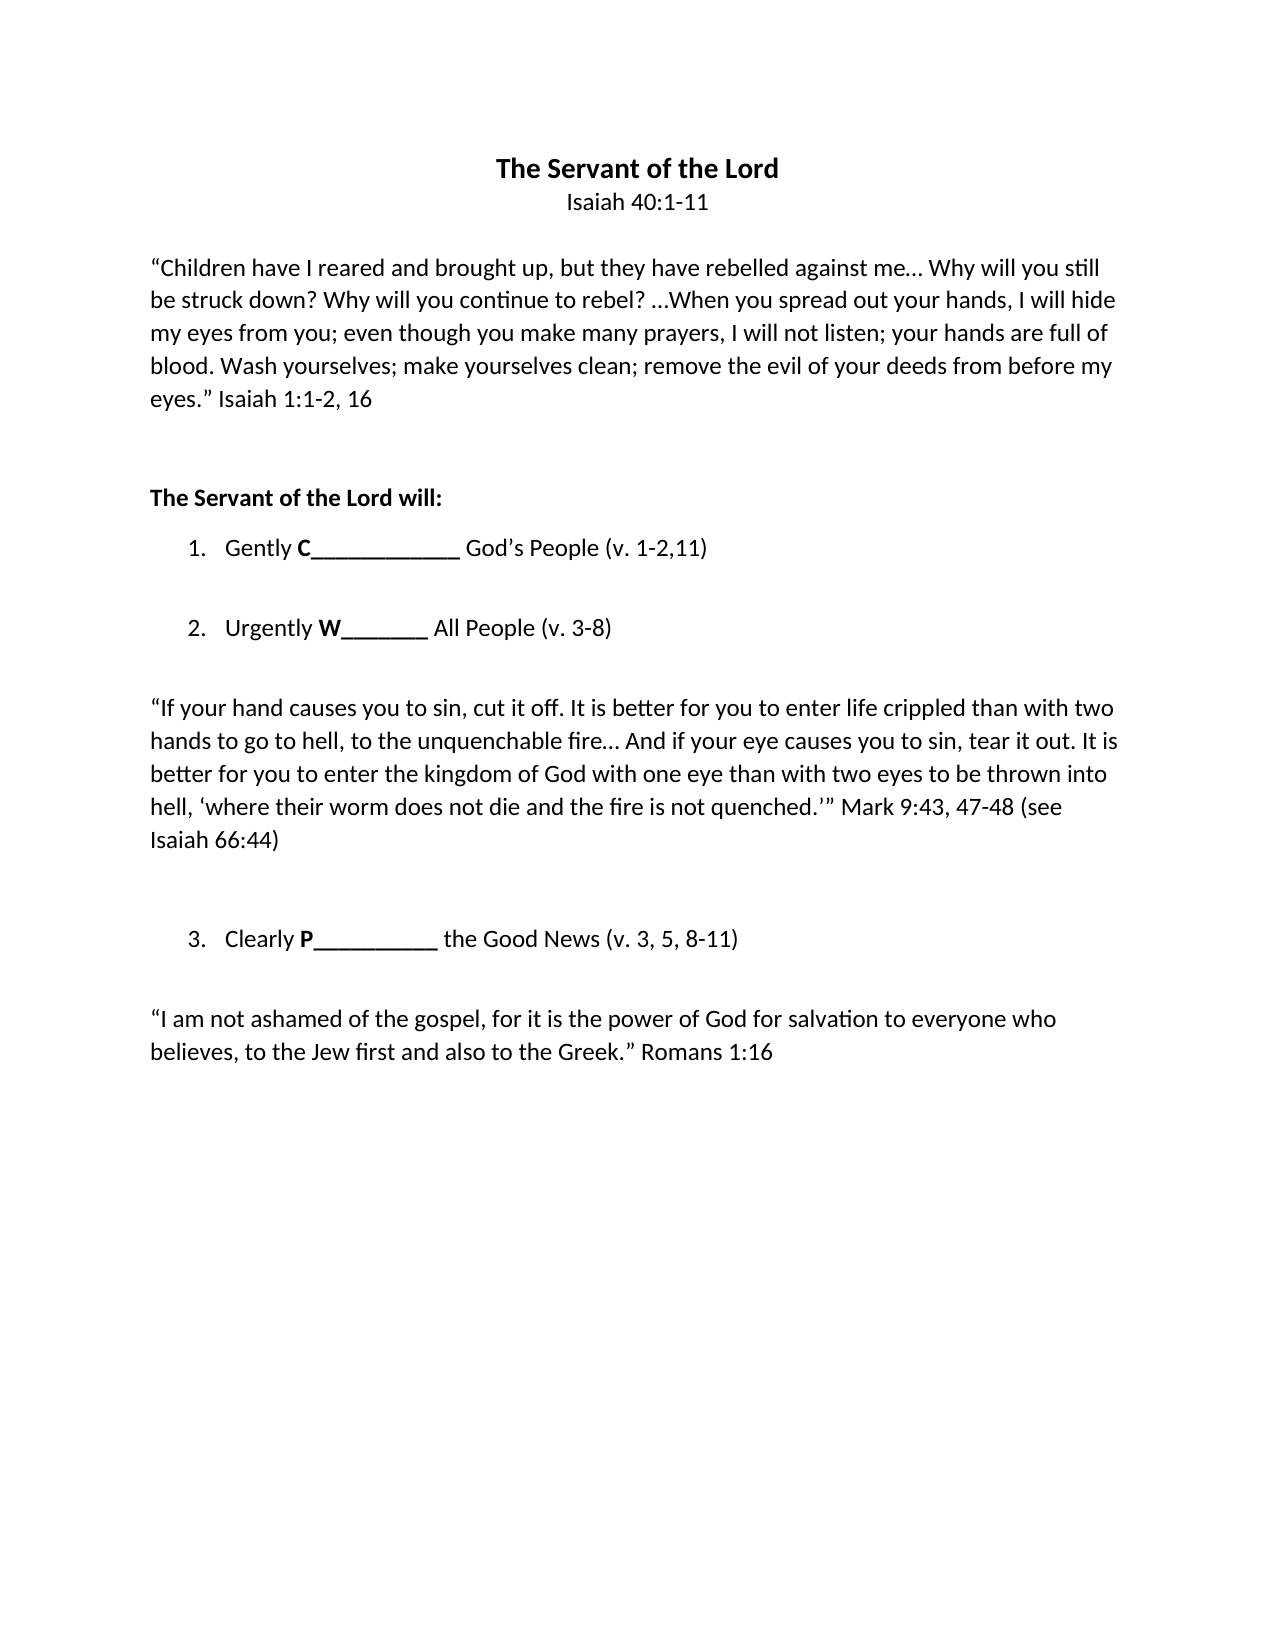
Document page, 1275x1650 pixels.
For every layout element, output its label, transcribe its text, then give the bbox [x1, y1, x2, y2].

text “If your hand causes you to sin, cut it off. It is better for you to enter life crippled than with two hands to go to hell, to the unquenchable fire… And if your eye causes you to sin, tear it out. It is better for you to enter the kingdom of God with one eye than with two eyes to be thrown into hell, ‘where their worm does not die and the fire is not quenched.’” Mark 9:43, 47-48 (see Isaiah 66:44) [150, 692, 1125, 854]
list Clearly P__________ the Good News (v. 3, 5, 8-11) [187, 923, 1125, 954]
text The Servant of the Lord will: [150, 483, 1125, 513]
text Isaiah 40:1-11 [150, 186, 1125, 216]
text “Children have I reared and brought up, but they have rebelled against me… Why will you still be struck down? Why will you continue to rebel? …When you spread out your hands, I will hide my eyes from you; even though you make many prayers, I will not listen; your hands are full of blood. Wash yourselves; make yourselves clean; remove the evil of your deeds from before my eyes.” Isaiah 1:1-2, 16 [150, 252, 1125, 414]
text The Servant of the Lord [150, 150, 1125, 186]
text “I am not ashamed of the gospel, for it is the power of God for salvation to everyone who believes, to the Jew first and also to the Greek.” Romans 1:16 [150, 1003, 1125, 1067]
list Gently C____________ God’s People (v. 1-2,11) [187, 532, 1125, 563]
list Urgently W_______ All People (v. 3-8) [187, 612, 1125, 643]
